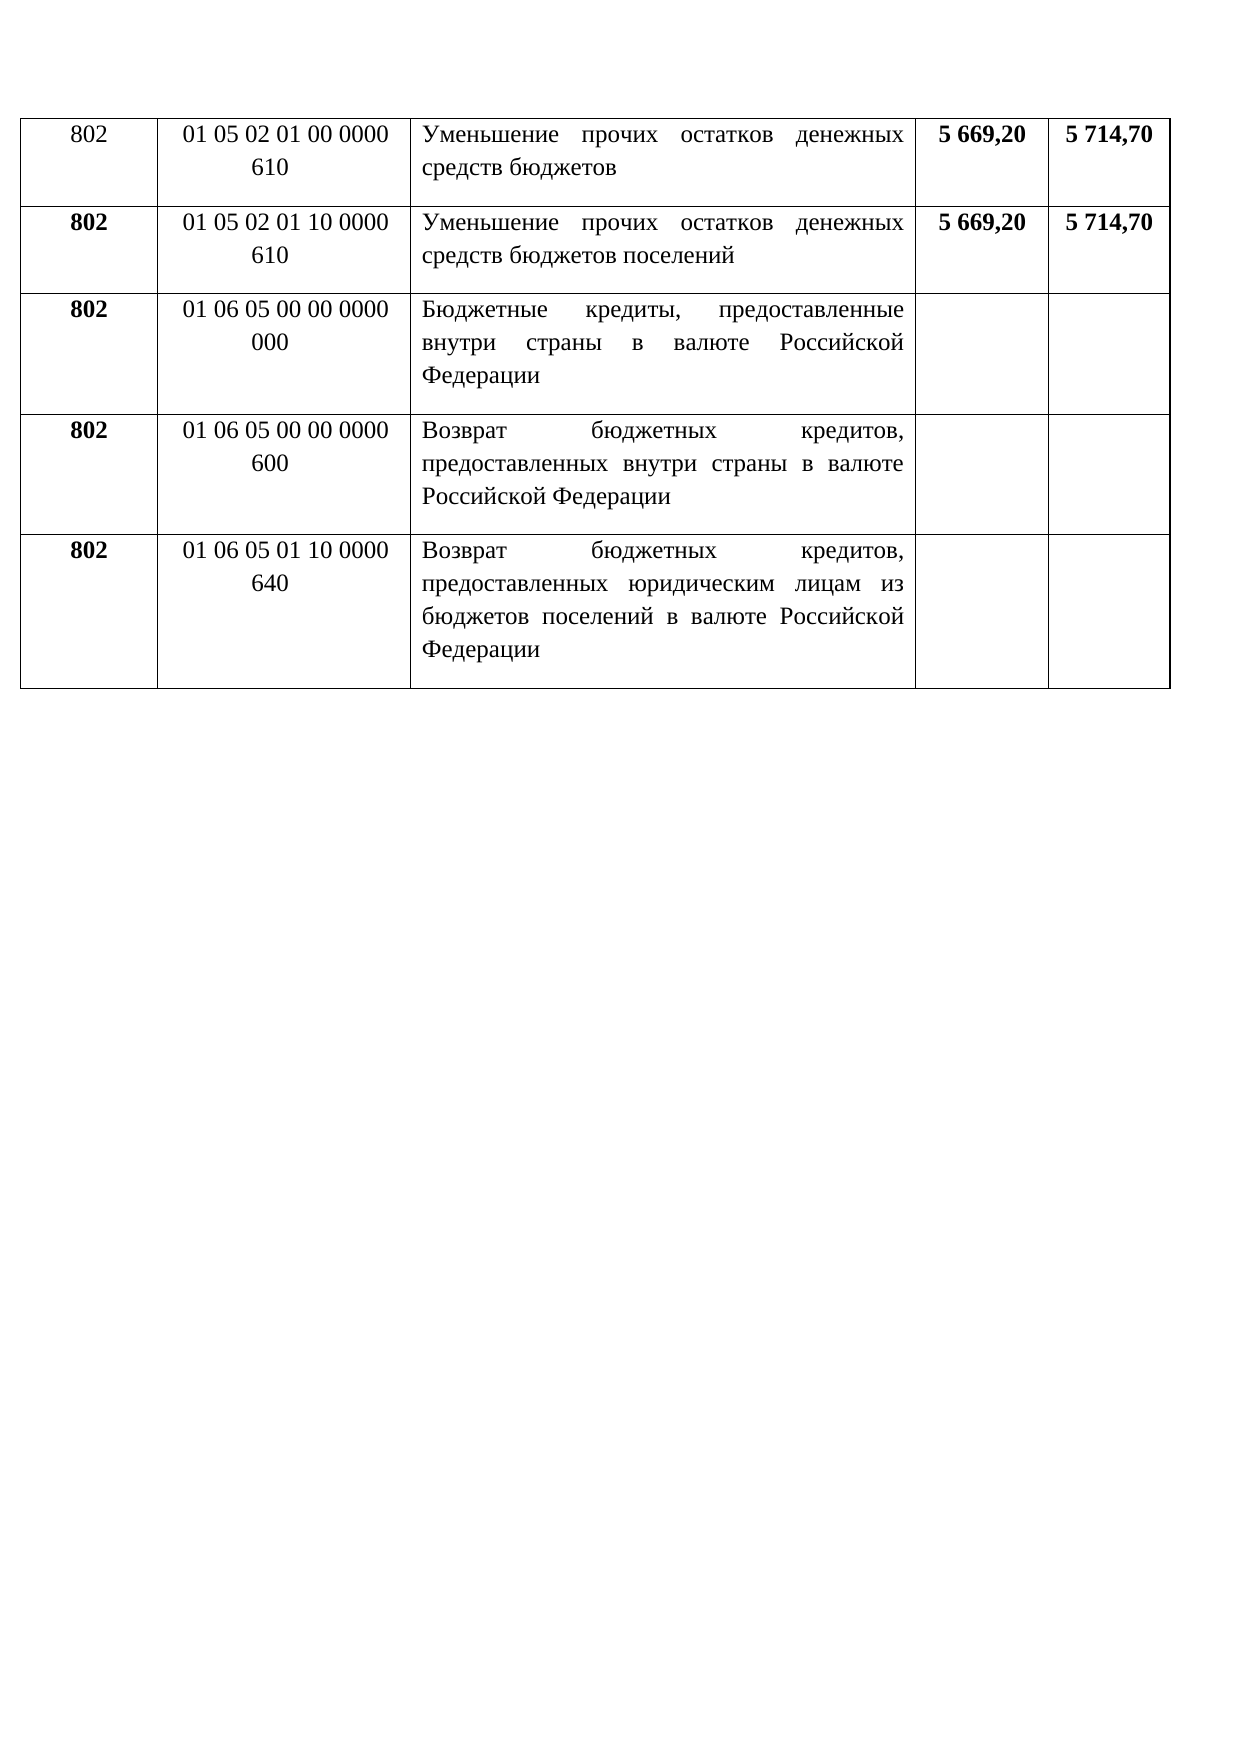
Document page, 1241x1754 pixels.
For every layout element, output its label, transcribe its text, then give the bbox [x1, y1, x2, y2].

table_cell 5 669,20 [916, 207, 1048, 293]
table_cell Уменьшение прочих остатков денежных средств бюджетов [411, 119, 915, 206]
table_cell Возврат бюджетных кредитов, предоставленных внутри страны в валюте Российской Федерации [411, 415, 915, 534]
table_cell Бюджетные кредиты, предоставленные внутри страны в валюте Российской Федерации [411, 294, 915, 414]
table_cell 5 714,70 [1049, 119, 1169, 206]
table_cell 802 [21, 207, 157, 293]
table_cell 802 [21, 119, 157, 206]
table_cell 802 [21, 294, 157, 414]
table_cell Уменьшение прочих остатков денежных средств бюджетов поселений [411, 207, 915, 293]
table_cell 01 06 05 01 10 0000 640 [158, 535, 410, 688]
table_cell 01 05 02 01 00 0000 610 [158, 119, 410, 206]
table_cell 01 06 05 00 00 0000 600 [158, 415, 410, 534]
table_cell [1049, 415, 1169, 534]
table_cell 802 [21, 415, 157, 534]
table_cell 5 714,70 [1049, 207, 1169, 293]
table_cell [1049, 294, 1169, 414]
table_cell [916, 535, 1048, 688]
table_cell [1049, 535, 1169, 688]
table_cell 01 05 02 01 10 0000 610 [158, 207, 410, 293]
table_cell [916, 415, 1048, 534]
table_cell 5 669,20 [916, 119, 1048, 206]
table_cell 01 06 05 00 00 0000 000 [158, 294, 410, 414]
table_cell [916, 294, 1048, 414]
table_cell Возврат бюджетных кредитов, предоставленных юридическим лицам из бюджетов поселений в валюте Российской Федерации [411, 535, 915, 688]
table_cell 802 [21, 535, 157, 688]
